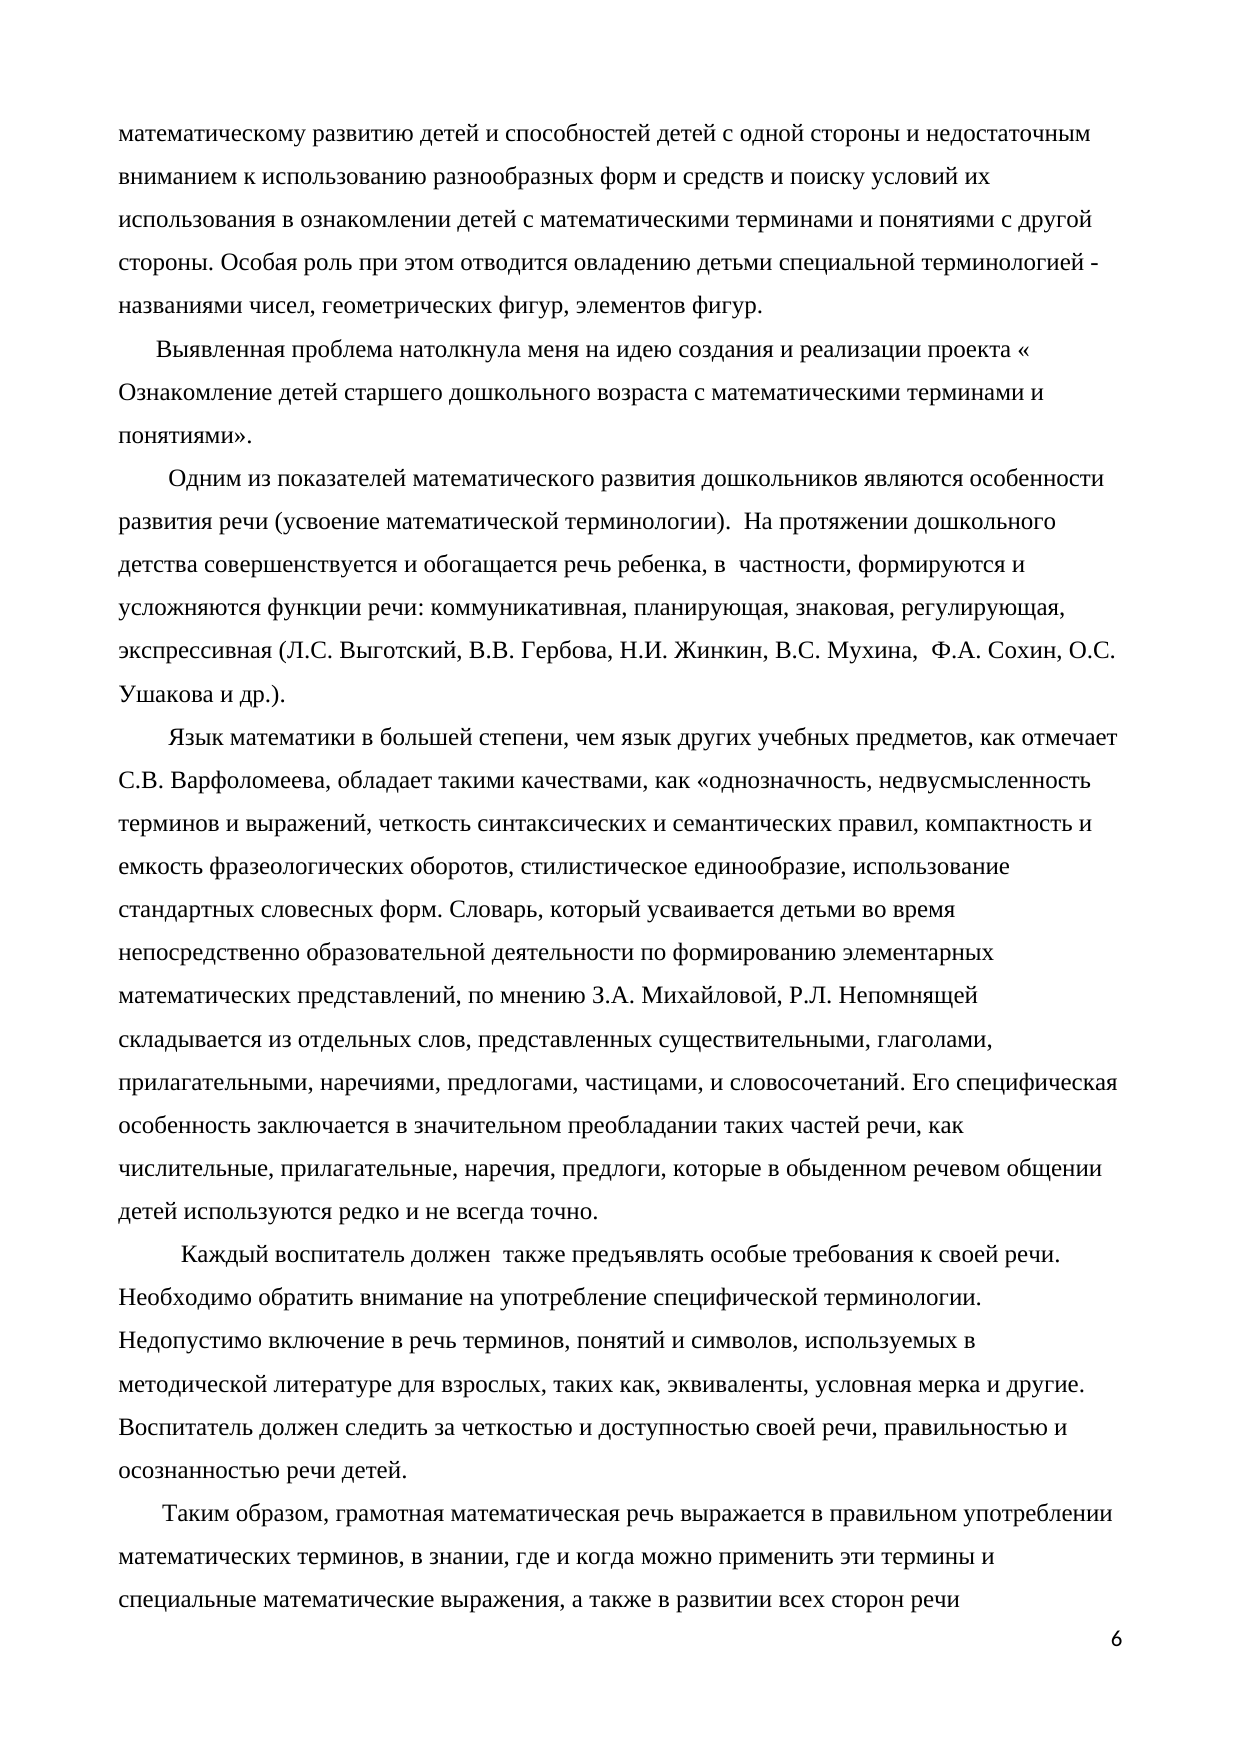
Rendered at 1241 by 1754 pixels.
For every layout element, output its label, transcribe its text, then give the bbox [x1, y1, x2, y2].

text Выявленная проблема натолкнула меня на идею создания и реализации проекта « Ознакомление детей старшего дошкольного возраста с математическими терминами и понятиями». [118, 334, 1122, 449]
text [118, 1498, 1122, 1613]
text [118, 118, 1122, 319]
text Каждый воспитатель должен также предъявлять особые требования к своей речи. Необходимо обратить внимание на употребление специфической терминологии. Недопустимо включение в речь терминов, понятий и символов, используемых в методической литературе для взрослых, таких как, эквиваленты, условная мерка и другие. Воспитатель должен следить за четкостью и доступностью своей речи, правильностью и осознанностью речи детей. [118, 1239, 1122, 1484]
text Одним из показателей математического развития дошкольников являются особенности развития речи (усвоение математической терминологии). На протяжении дошкольного детства совершенствуется и обогащается речь ребенка, в частности, формируются и усложняются функции речи: коммуникативная, планирующая, знаковая, регулирующая, экспрессивная (Л.С. Выготский, В.В. Гербова, Н.И. Жинкин, В.С. Мухина, Ф.А. Сохин, О.С. Ушакова и др.). [118, 463, 1122, 707]
text Язык математики в большей степени, чем язык других учебных предметов, как отмечает С.В. Варфоломеева, обладает такими качествами, как «однозначность, недвусмысленность терминов и выражений, четкость синтаксических и семантических правил, компактность и емкость фразеологических оборотов, стилистическое единообразие, использование стандартных словесных форм. Словарь, который усваивается детьми во время непосредственно образовательной деятельности по формированию элементарных математических представлений, по мнению З.А. Михайловой, Р.Л. Непомнящей складывается из отдельных слов, представленных существительными, глаголами, прилагательными, наречиями, предлогами, частицами, и словосочетаний. Его специфическая особенность заключается в значительном преобладании таких частей речи, как числительные, прилагательные, наречия, предлоги, которые в обыденном речевом общении детей используются редко и не всегда точно. [118, 722, 1122, 1225]
